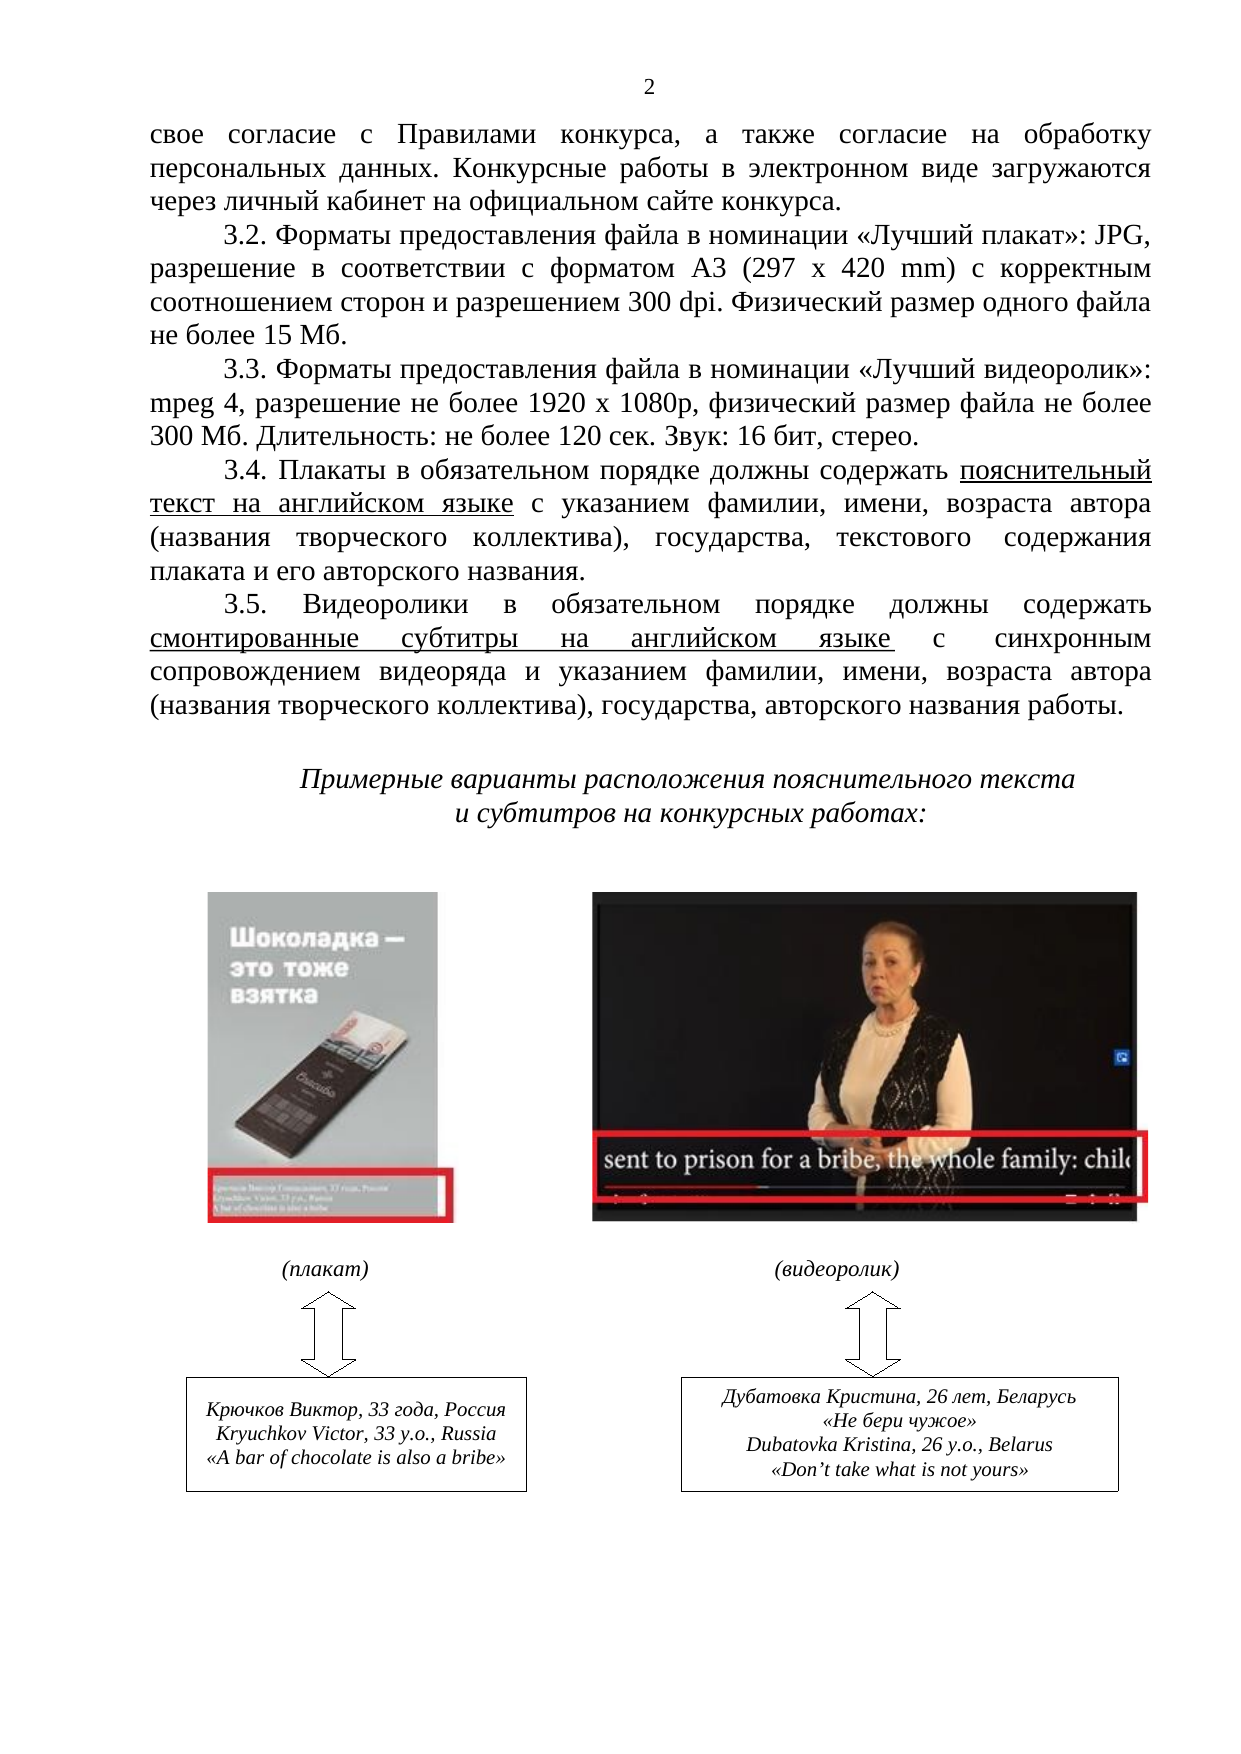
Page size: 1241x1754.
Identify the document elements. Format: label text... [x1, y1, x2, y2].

list Плакаты в обязательном порядке должны содержать пояснительный текст на английском языке с указанием фамилии, имени, возраста автора (названия творческого коллектива), государства, текстового содержания плаката и его авторского названия. [149, 452, 1152, 586]
list Форматы предоставления файла в номинации «Лучший плакат»: JPG, разрешение в соответствии с форматом А3 (297 х 420 mm) с корректным соотношением сторон и разрешением 300 dpi. Физический размер одного файла не более 15 Мб. [149, 217, 1152, 351]
text (плакат) (видеоролик) [282, 1255, 1163, 1282]
list Форматы предоставления файла в номинации «Лучший видеоролик»: mpeg 4, разрешение не более 1920 х 1080р, физический размер файла не более 300 Мб. Длительность: не более 120 сек. Звук: 16 бит, стерео. [149, 351, 1153, 452]
text Примерные варианты расположения пояснительного текста и субтитров на конкурсных работах: [299, 762, 1077, 829]
picture [207, 892, 460, 1223]
picture [592, 892, 1149, 1224]
list Видеоролики в обязательном порядке должны содержать смонтированные субтитры на английском языке с синхронным сопровождением видеоряда и указанием фамилии, имени, возраста автора (названия творческого коллектива), государства, авторского названия работы. [149, 586, 1152, 720]
text свое согласие с Правилами конкурса, а также согласие на обработку персональных данных. Конкурсные работы в электронном виде загружаются через личный кабинет на официальном сайте конкурса. [149, 116, 1152, 217]
